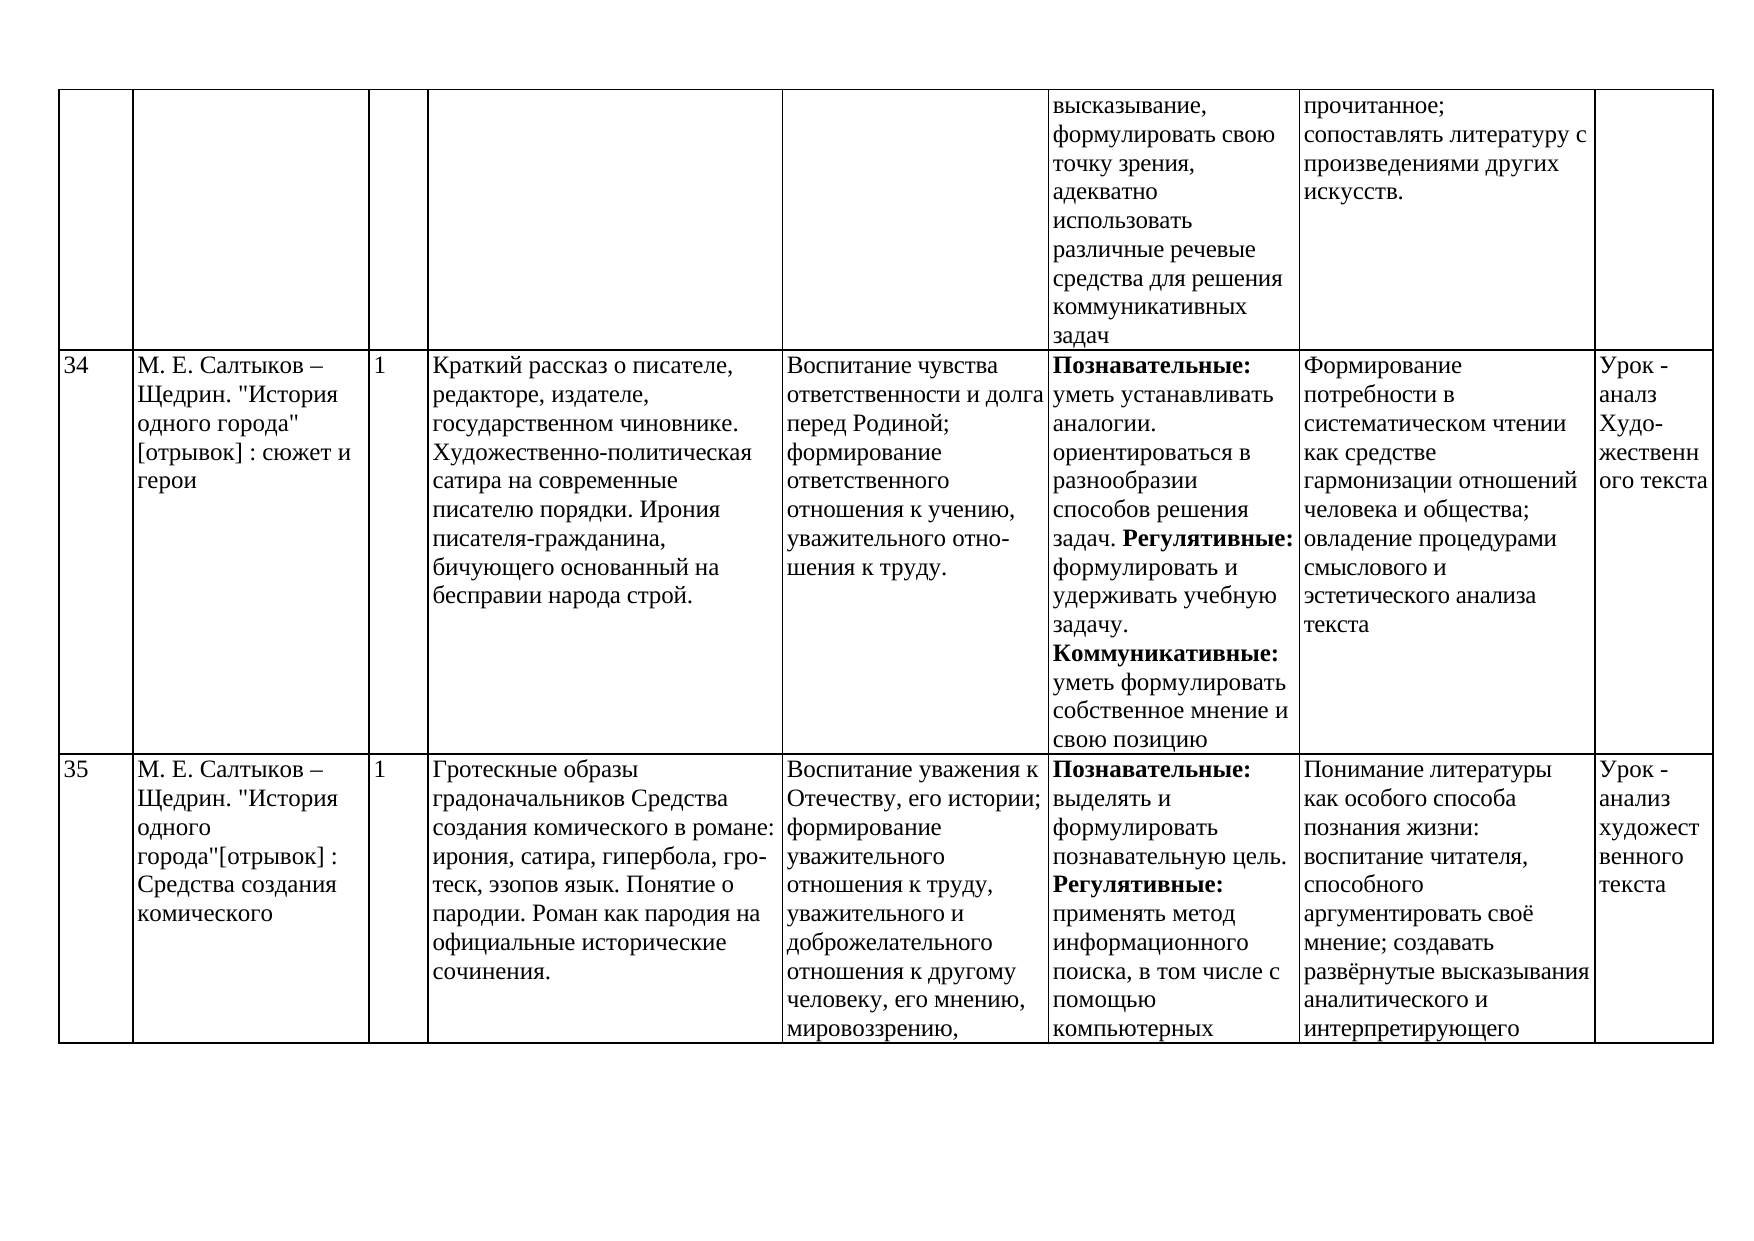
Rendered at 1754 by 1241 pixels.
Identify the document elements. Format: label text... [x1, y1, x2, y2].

table_cell Воспитание чувства ответственности и долга перед Родиной; формирование ответственного отношения к учению, уважительного отношения к труду. [783, 351, 1048, 753]
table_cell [429, 755, 782, 1042]
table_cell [783, 755, 1048, 1042]
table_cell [1049, 90, 1299, 349]
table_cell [1300, 755, 1594, 1042]
table_cell 34 [60, 351, 132, 753]
table_cell 1 [370, 90, 427, 349]
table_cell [1596, 90, 1712, 349]
table_cell Формирование потребности в систематическом чтении как средстве гармонизации отношений человека и общества; овладение процедурами смыслового и эстетического анализа текста [1300, 351, 1594, 753]
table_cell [783, 90, 1048, 349]
table_cell 1 [370, 351, 427, 753]
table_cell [429, 90, 782, 349]
table_cell 35 [60, 755, 132, 1042]
table_cell Познавательные: уметь устанавливать аналогии. ориентироваться в разнообразии способов решения задач. Регулятивные: формулировать и удерживать учебную задачу. Коммуникативные: уметь формулировать собственное мнение и свою позицию [1049, 351, 1299, 753]
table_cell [1596, 755, 1712, 1042]
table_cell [134, 755, 368, 1042]
table_cell 1 [370, 755, 427, 1042]
table_cell Урок - аналз Худо-жественного текста [1596, 351, 1712, 753]
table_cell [134, 90, 368, 349]
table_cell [1300, 90, 1594, 349]
table_cell М. Е. Салтыков – Щедрин. "История одного города" [отрывок] : сюжет и герои [134, 351, 368, 753]
table_cell Краткий рассказ о писателе, редакторе, издателе, государственном чиновнике. Художественно-политическая сатира на современные писателю порядки. Ирония писателя-гражданина, бичующего основанный на бесправии народа строй. [429, 351, 782, 753]
table_cell 33 [60, 90, 132, 349]
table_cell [1049, 755, 1299, 1042]
